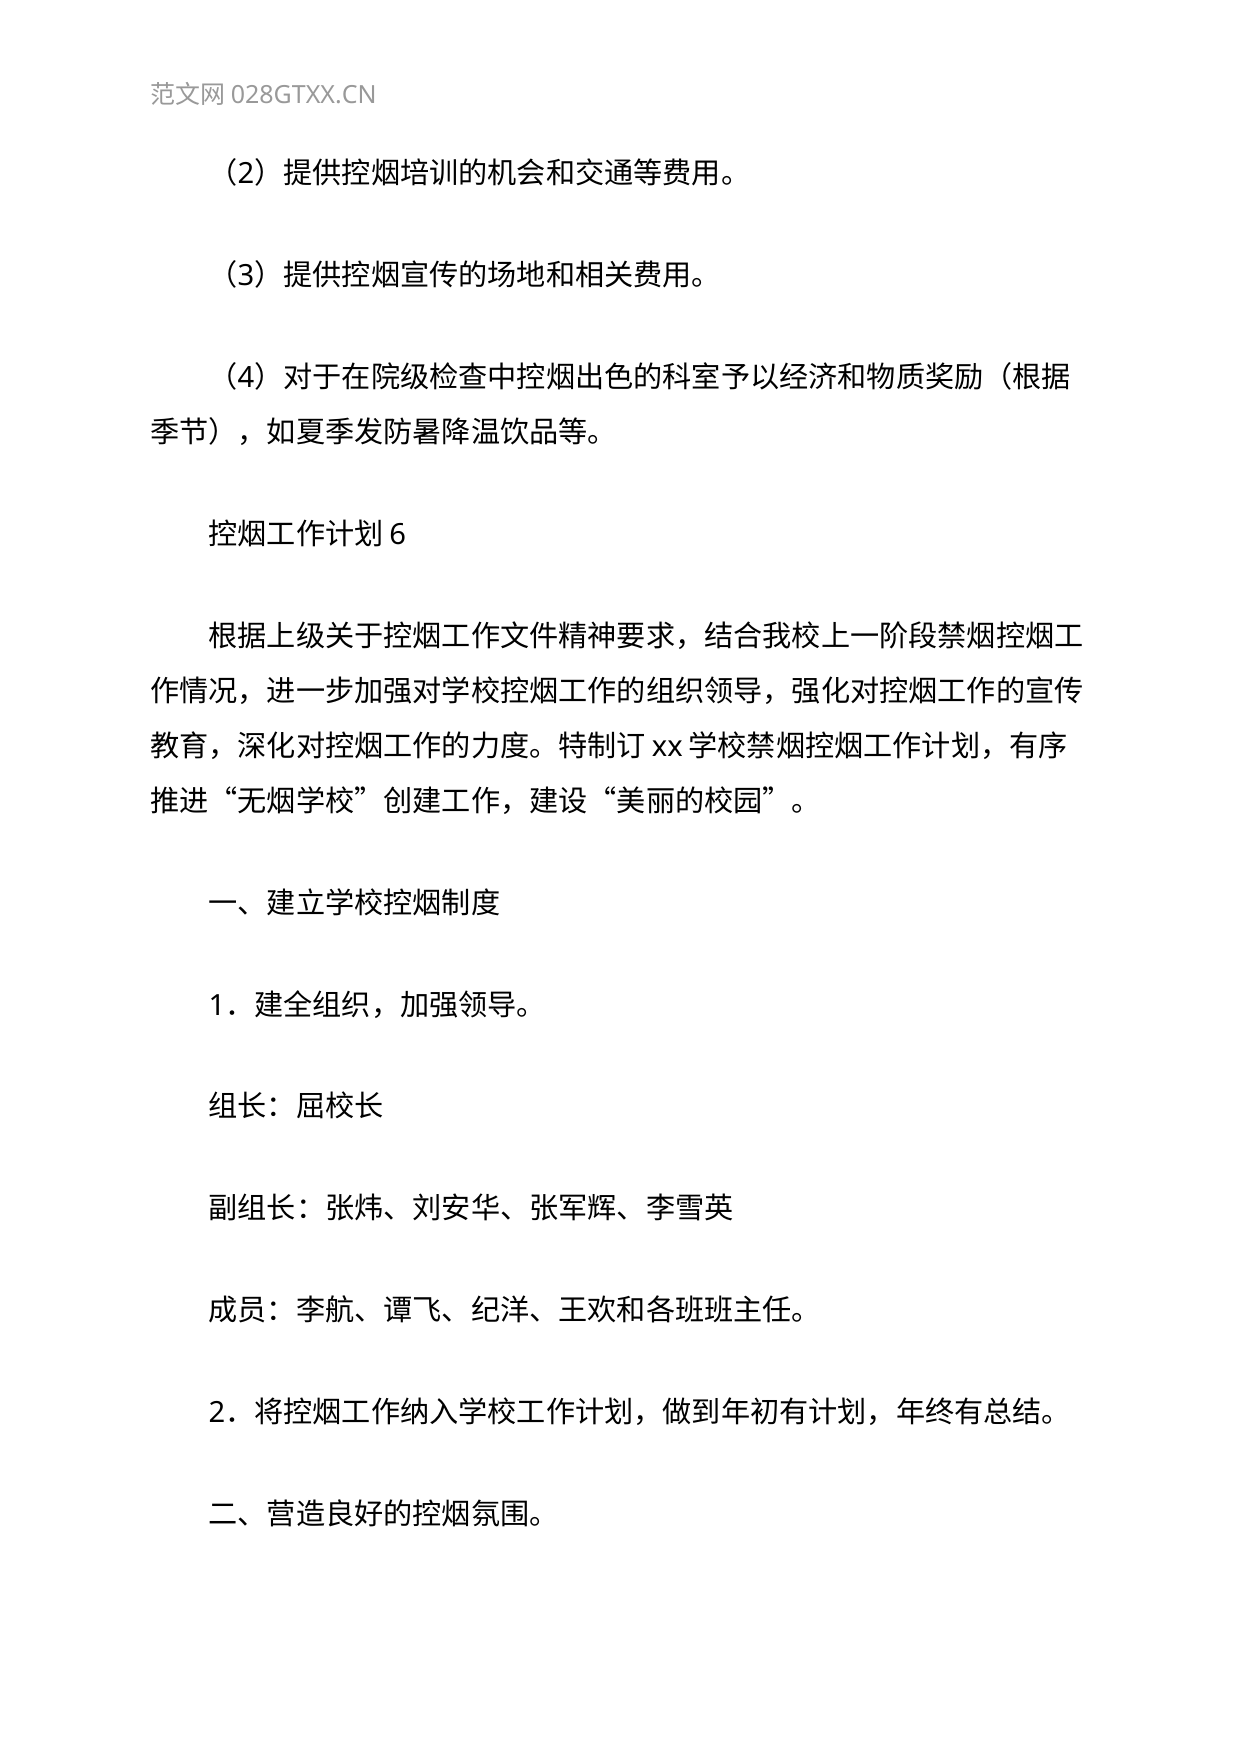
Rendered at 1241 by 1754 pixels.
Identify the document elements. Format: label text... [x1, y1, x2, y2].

text 2．将控烟工作纳入学校工作计划，做到年初有计划，年终有总结。 [150, 1388, 1090, 1431]
text 一、建立学校控烟制度 [150, 879, 1090, 922]
text 二、营造良好的控烟氛围。 [150, 1490, 1090, 1533]
text （3）提供控烟宣传的场地和相关费用。 [150, 252, 1090, 294]
text 成员：李航、谭飞、纪洋、王欢和各班班主任。 [150, 1287, 1090, 1329]
text （2）提供控烟培训的机会和交通等费用。 [150, 150, 1090, 192]
text 控烟工作计划6 [150, 511, 1090, 553]
text 副组长：张炜、刘安华、张军辉、李雪英 [150, 1185, 1090, 1227]
text 1．建全组织，加强领导。 [150, 981, 1090, 1023]
text 根据上级关于控烟工作文件精神要求，结合我校上一阶段禁烟控烟工作情况，进一步加强对学校控烟工作的组织领导，强化对控烟工作的宣传教育，深化对控烟工作的力度。特制订xx学校禁烟控烟工作计划，有序推进“无烟学校”创建工作，建设“美丽的校园”。 [150, 613, 1090, 820]
text 组长：屈校长 [150, 1083, 1090, 1125]
text （4）对于在院级检查中控烟出色的科室予以经济和物质奖励（根据季节），如夏季发防暑降温饮品等。 [150, 354, 1090, 451]
